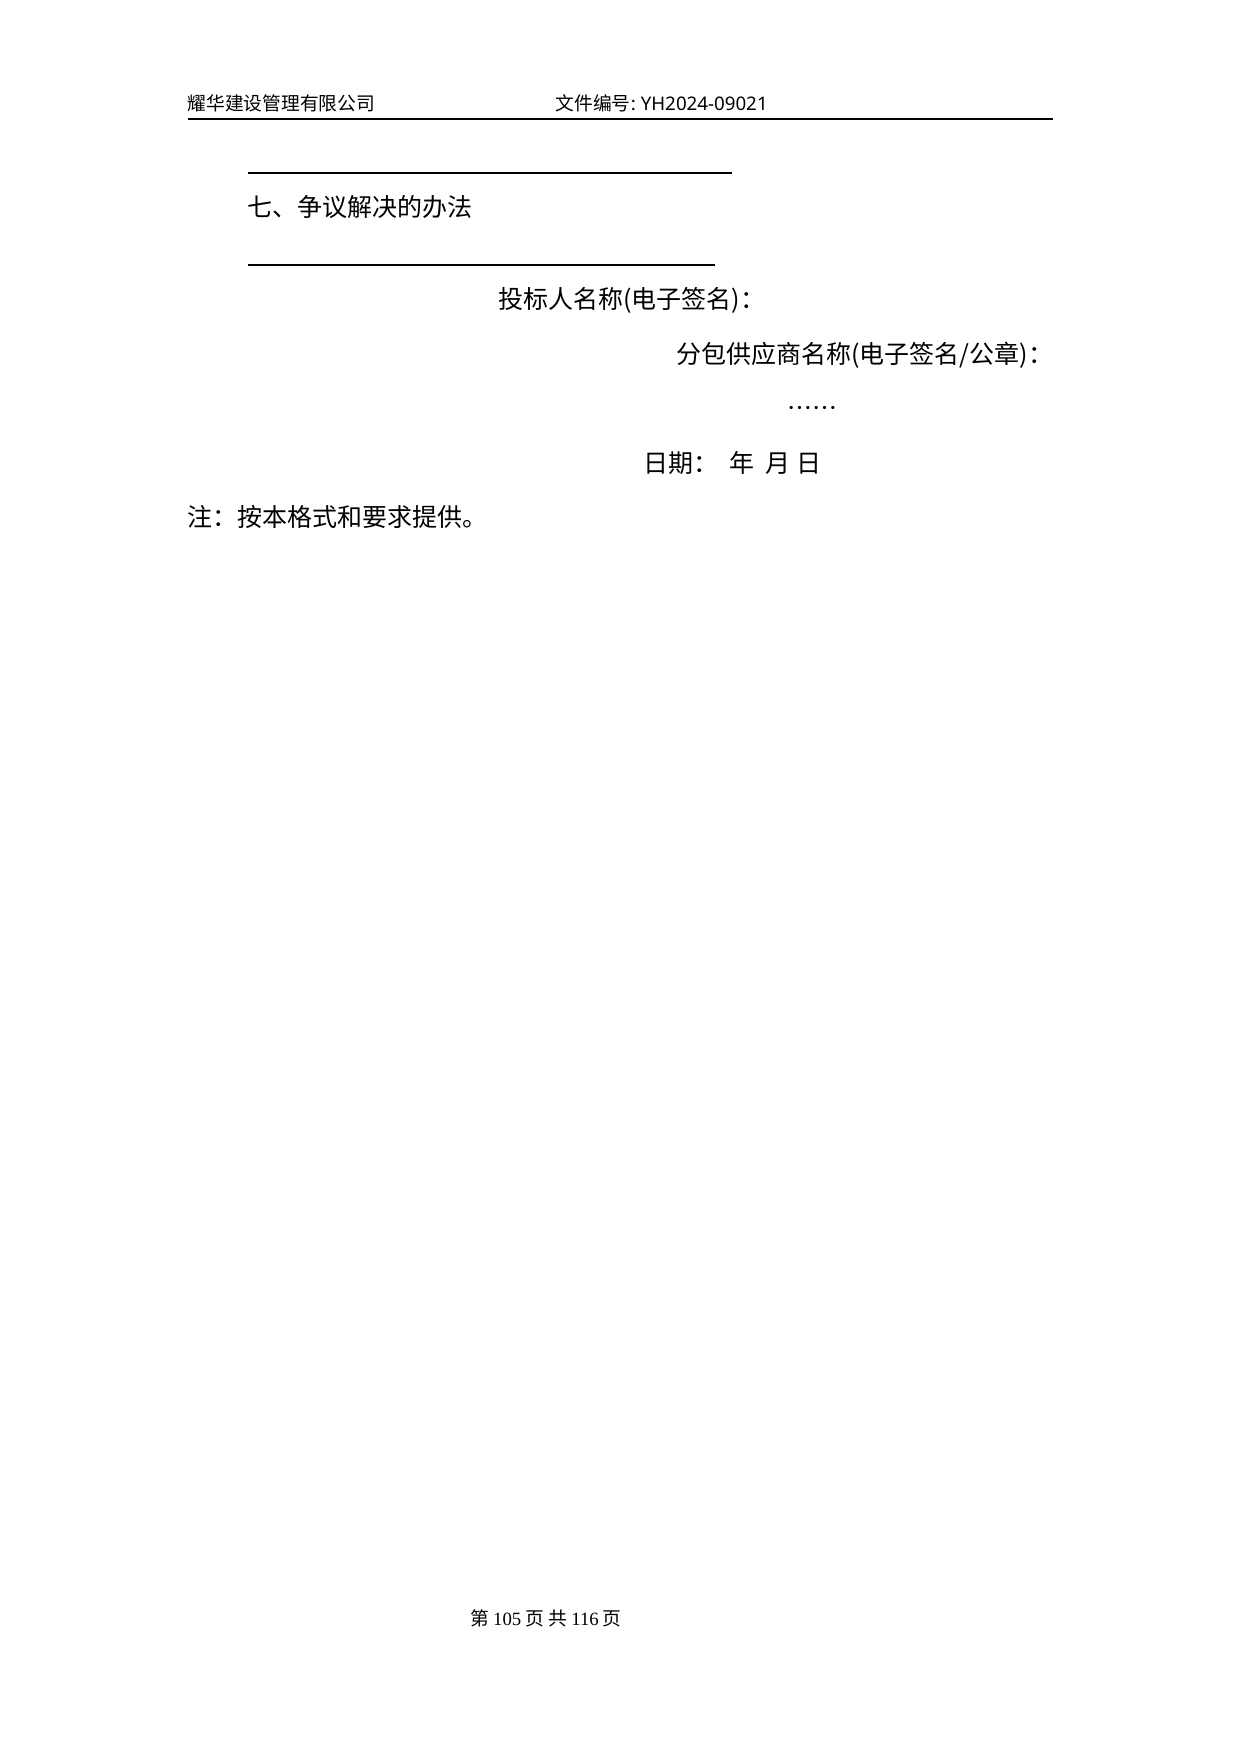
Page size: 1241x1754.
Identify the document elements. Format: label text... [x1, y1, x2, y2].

text 日期： 年 月 日 [187, 443, 1053, 479]
text 注：按本格式和要求提供。 [187, 497, 1009, 534]
text …… [187, 389, 1053, 425]
text 七、争议解决的办法 [187, 188, 1053, 224]
text 分包供应商名称(电子签名/公章)： [187, 334, 1053, 371]
text 投标人名称(电子签名)： [262, 280, 1053, 316]
